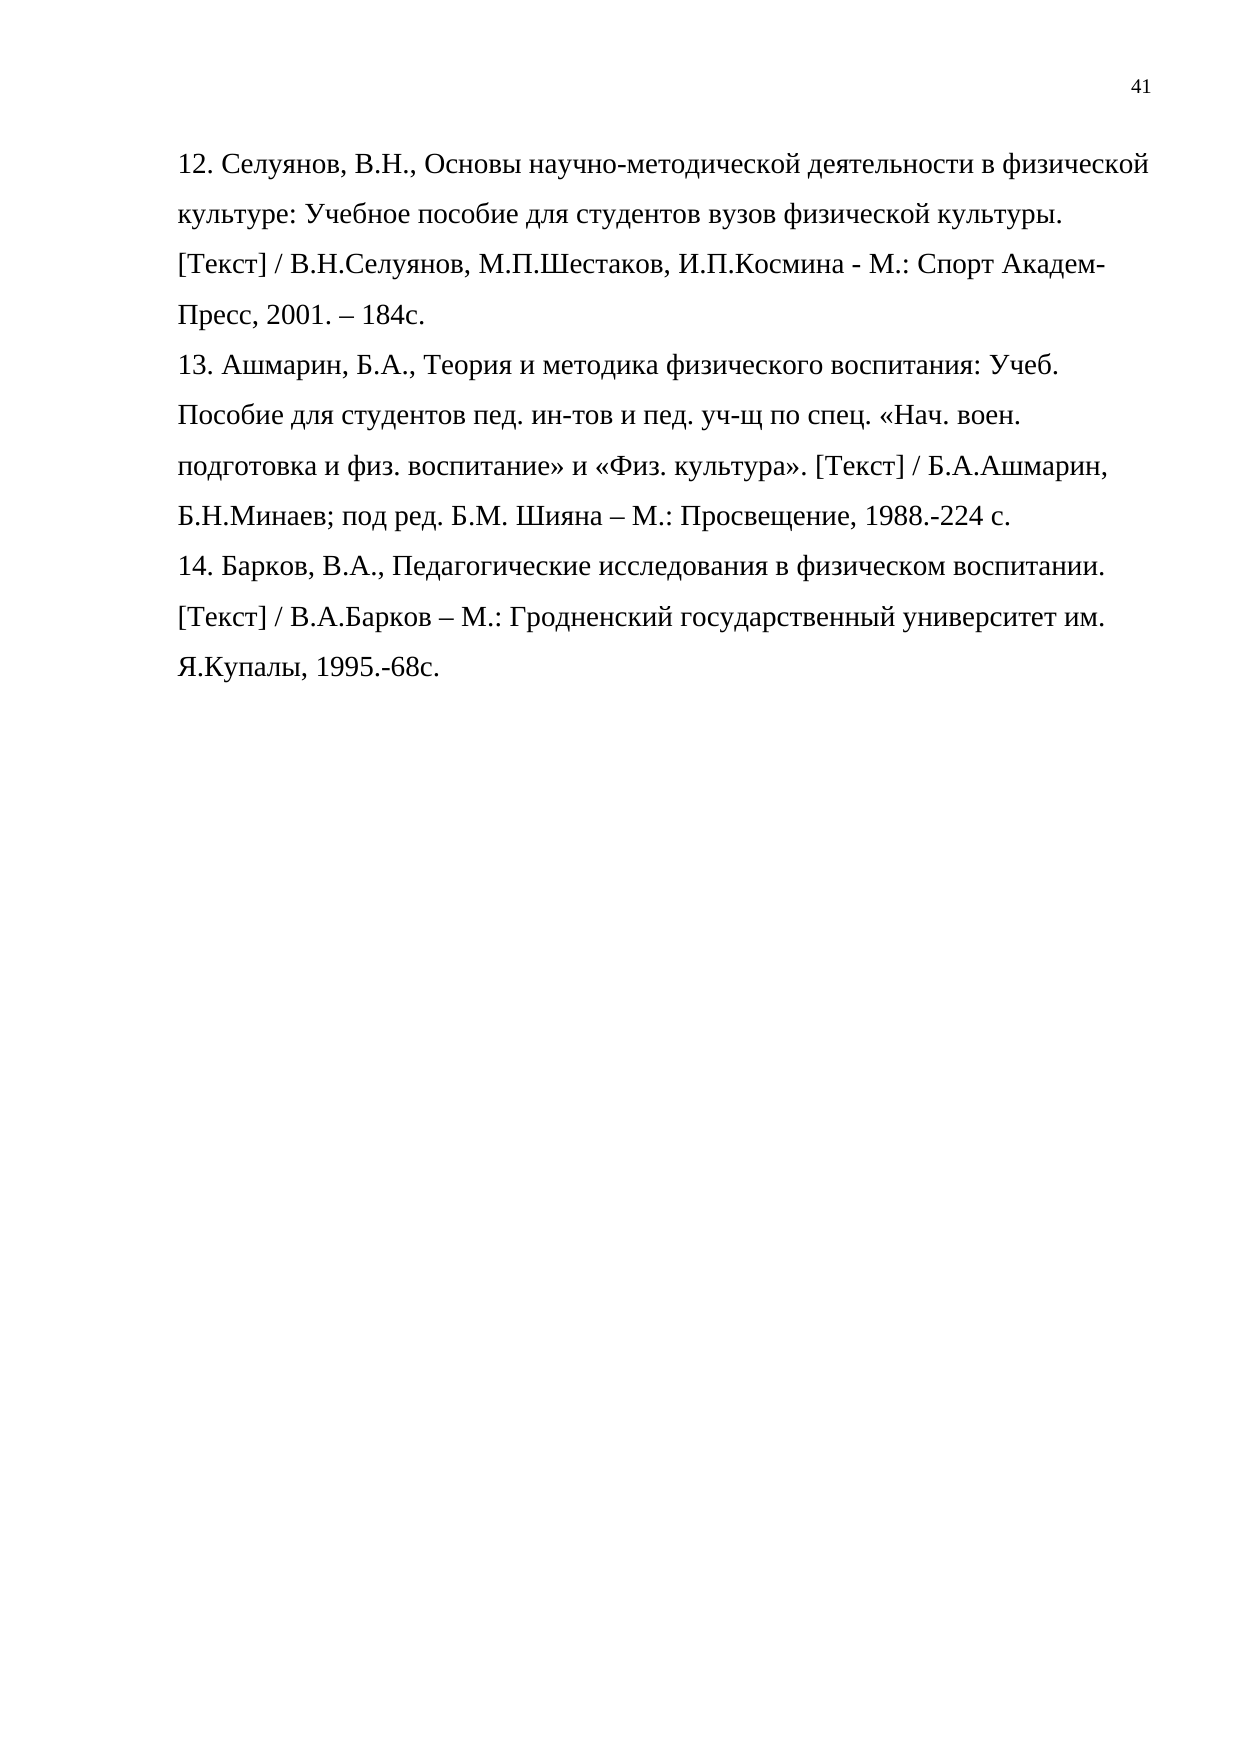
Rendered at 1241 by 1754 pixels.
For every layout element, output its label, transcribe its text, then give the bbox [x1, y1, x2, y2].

text 13. Ашмарин, Б.А., Теория и методика физического воспитания: Учеб. Пособие для студентов пед. ин-тов и пед. уч-щ по спец. «Нач. воен. подготовка и физ. воспитание» и «Физ. культура». [Текст] / Б.А.Ашмарин, Б.Н.Минаев; под ред. Б.М. Шияна – М.: Просвещение, 1988.-224 с. [177, 347, 1152, 532]
text 14. Барков, В.А., Педагогические исследования в физическом воспитании. [Текст] / В.А.Барков – М.: Гродненский государственный университет им. Я.Купалы, 1995.-68с. [177, 548, 1152, 683]
text 12. Селуянов, В.Н., Основы научно-методической деятельности в физической культуре: Учебное пособие для студентов вузов физической культуры. [Текст] / В.Н.Селуянов, М.П.Шестаков, И.П.Космина - М.: Спорт Академ-Пресс, 2001. – 184с. [177, 146, 1152, 330]
